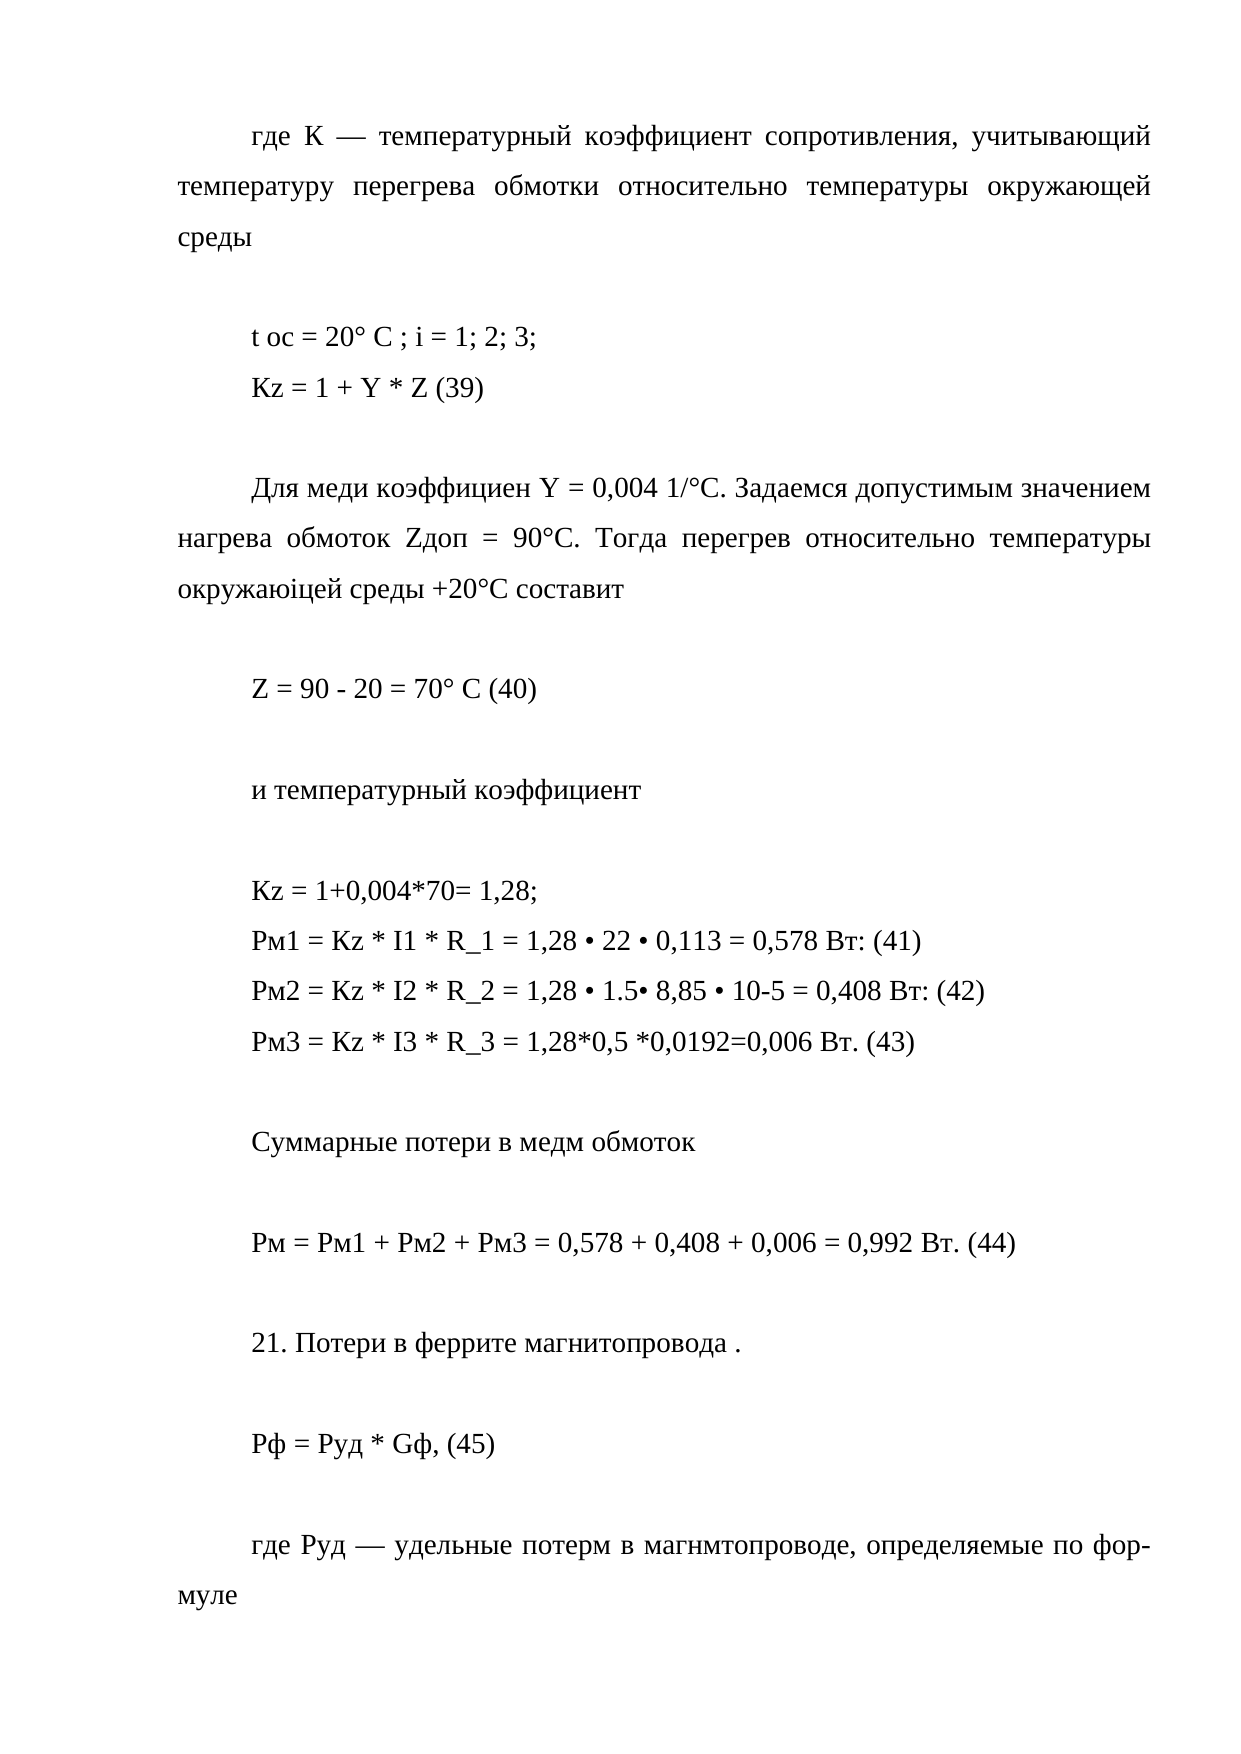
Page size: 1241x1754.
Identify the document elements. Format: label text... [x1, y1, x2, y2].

text 21. Потери в феррите магнитопровода . [177, 1326, 1152, 1359]
text Рм = Рм1 + Рм2 + Рм3 = 0,578 + 0,408 + 0,006 = 0,992 Вт. (44) [177, 1225, 1152, 1258]
text Кz = 1+0,004*70= 1,28; [177, 873, 1152, 906]
text Рм1 = Кz * І1 * R_1 = 1,28 • 22 • 0,113 = 0,578 Вт: (41) [177, 923, 1152, 957]
text и температурный коэффициент [177, 772, 1152, 806]
text где Руд — удельные потерм в магнмтопроводе, определяемые по фор-муле [177, 1527, 1152, 1611]
text Суммарные потери в медм обмоток [177, 1124, 1152, 1158]
text Рм2 = Кz * І2 * R_2 = 1,28 • 1.5• 8,85 • 10-5 = 0,408 Вт: (42) [177, 973, 1152, 1007]
text Рм3 = Кz * І3 * R_3 = 1,28*0,5 *0,0192=0,006 Вт. (43) [177, 1024, 1152, 1057]
text Кz = 1 + Y * Z (39) [177, 370, 1152, 403]
text где К — температурный коэффициент сопротивления, учитывающий температуру перегрева обмотки относительно температуры окружающей среды [177, 118, 1152, 252]
text Рф = Руд * Gф, (45) [177, 1426, 1152, 1460]
text t ос = 20° С ; i = 1; 2; 3; [177, 319, 1152, 353]
text Z = 90 - 20 = 70° С (40) [177, 672, 1152, 705]
text Для меди коэффициен Y = 0,004 1/°С. Задаемся допустимым значением нагрева обмоток Zдоп = 90°С. Тогда перегрев относительно температуры окружаюіцей среды +20°С составит [177, 470, 1152, 604]
